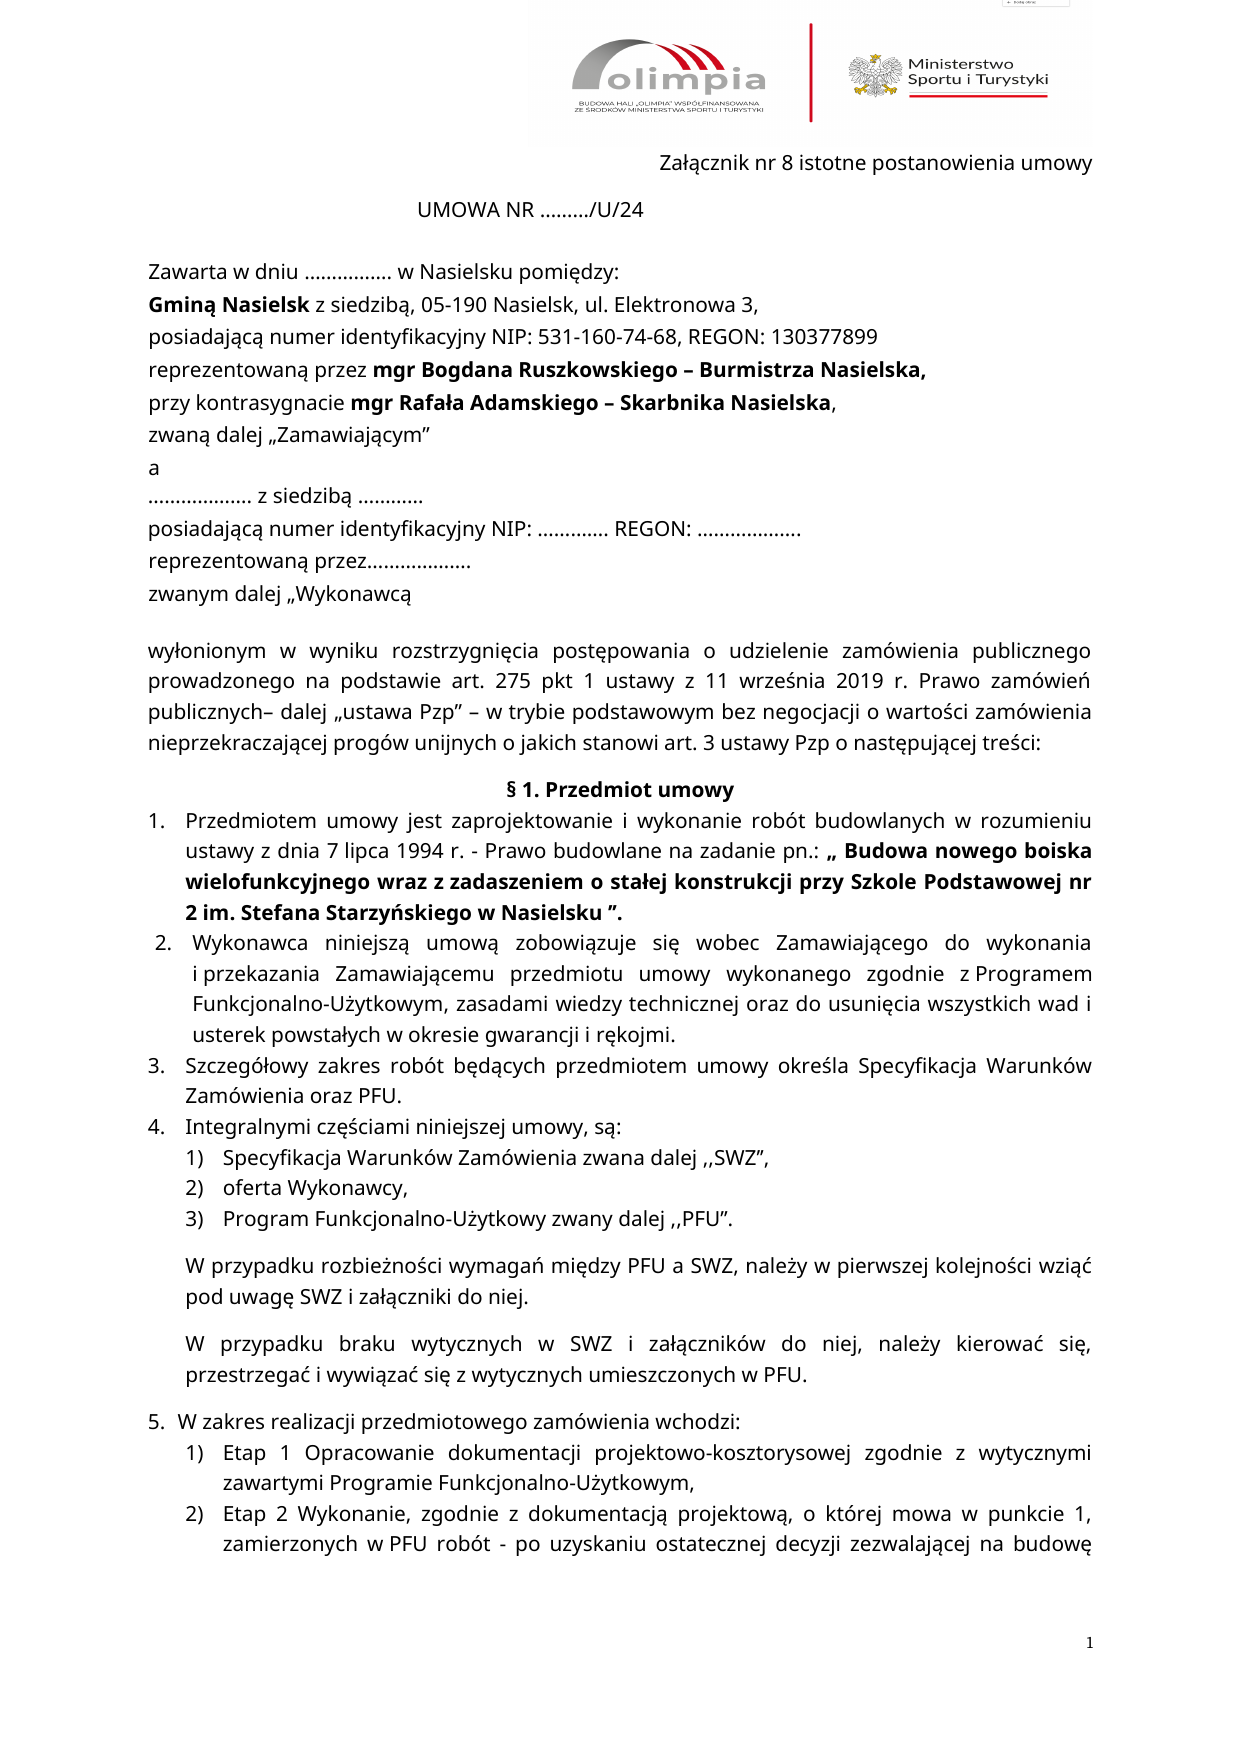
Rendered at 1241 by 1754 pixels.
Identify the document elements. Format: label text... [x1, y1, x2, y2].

picture [528, 0, 1093, 147]
list Przedmiotem umowy jest zaprojektowanie i wykonanie robót budowlanych w rozumieniu ustawy z dnia 7 lipca 1994 r. - Prawo budowlane na zadanie pn.: „ Budowa nowego boiska wielofunkcyjnego wraz z zadaszeniem o stałej konstrukcji przy Szkole Podstawowej nr 2 im. Stefana Starzyńskiego w Nasielsku ’’. [148, 806, 1093, 926]
text ………………. z siedzibą ………… posiadającą numer identyfikacyjny NIP: …………. REGON: ………………. [148, 481, 1093, 542]
text zwanym dalej „Wykonawcą [148, 579, 1093, 608]
text zwaną dalej „Zamawiającym” [148, 420, 1093, 449]
text a [148, 453, 1093, 481]
text § 1. Przedmiot umowy [148, 775, 1093, 804]
list Program Funkcjonalno-Użytkowy zwany dalej ,,PFU’’. [185, 1204, 1093, 1232]
list Wykonawca niniejszą umową zobowiązuje się wobec Zamawiającego do wykonania i przekazania Zamawiającemu przedmiotu umowy wykonanego zgodnie z Programem Funkcjonalno-Użytkowym, zasadami wiedzy technicznej oraz do usunięcia wszystkich wad i usterek powstałych w okresie gwarancji i rękojmi. [154, 928, 1093, 1049]
list W zakres realizacji przedmiotowego zamówienia wchodzi: [148, 1407, 1093, 1436]
text wyłonionym w wyniku rozstrzygnięcia postępowania o udzielenie zamówienia publicznego prowadzonego na podstawie art. 275 pkt 1 ustawy z 11 września 2019 r. Prawo zamówień publicznych– dalej „ustawa Pzp” – w trybie podstawowym bez negocjacji o wartości zamówienia nieprzekraczającej progów unijnych o jakich stanowi art. 3 ustawy Pzp o następującej treści: [148, 636, 1093, 756]
list Integralnymi częściami niniejszej umowy, są: [148, 1112, 1093, 1141]
text Załącznik nr 8 istotne postanowienia umowy [148, 148, 1093, 176]
list Szczegółowy zakres robót będących przedmiotem umowy określa Specyfikacja Warunków Zamówienia oraz PFU. [148, 1051, 1093, 1110]
text UMOWA NR ………/U/24 [417, 195, 1093, 223]
list Etap 1 Opracowanie dokumentacji projektowo-kosztorysowej zgodnie z wytycznymi zawartymi Programie Funkcjonalno-Użytkowym, [185, 1438, 1093, 1497]
text Gminą Nasielsk z siedzibą, 05-190 Nasielsk, ul. Elektronowa 3, [148, 290, 1093, 318]
text posiadającą numer identyfikacyjny NIP: 531-160-74-68, REGON: 130377899 [148, 322, 1093, 351]
text reprezentowaną przez………………. [148, 547, 1093, 575]
text W przypadku rozbieżności wymagań między PFU a SWZ, należy w pierwszej kolejności wziąć pod uwagę SWZ i załączniki do niej. [185, 1251, 1093, 1310]
text reprezentowaną przez mgr Bogdana Ruszkowskiego – Burmistrza Nasielska, [148, 355, 1093, 383]
text Zawarta w dniu ……………. w Nasielsku pomiędzy: [148, 257, 1093, 286]
text W przypadku braku wytycznych w SWZ i załączników do niej, należy kierować się, przestrzegać i wywiązać się z wytycznych umieszczonych w PFU. [185, 1329, 1093, 1388]
list oferta Wykonawcy, [185, 1173, 1093, 1202]
list Specyfikacja Warunków Zamówienia zwana dalej ,,SWZ’’, [185, 1143, 1093, 1171]
text przy kontrasygnacie mgr Rafała Adamskiego – Skarbnika Nasielska, [148, 388, 1093, 416]
